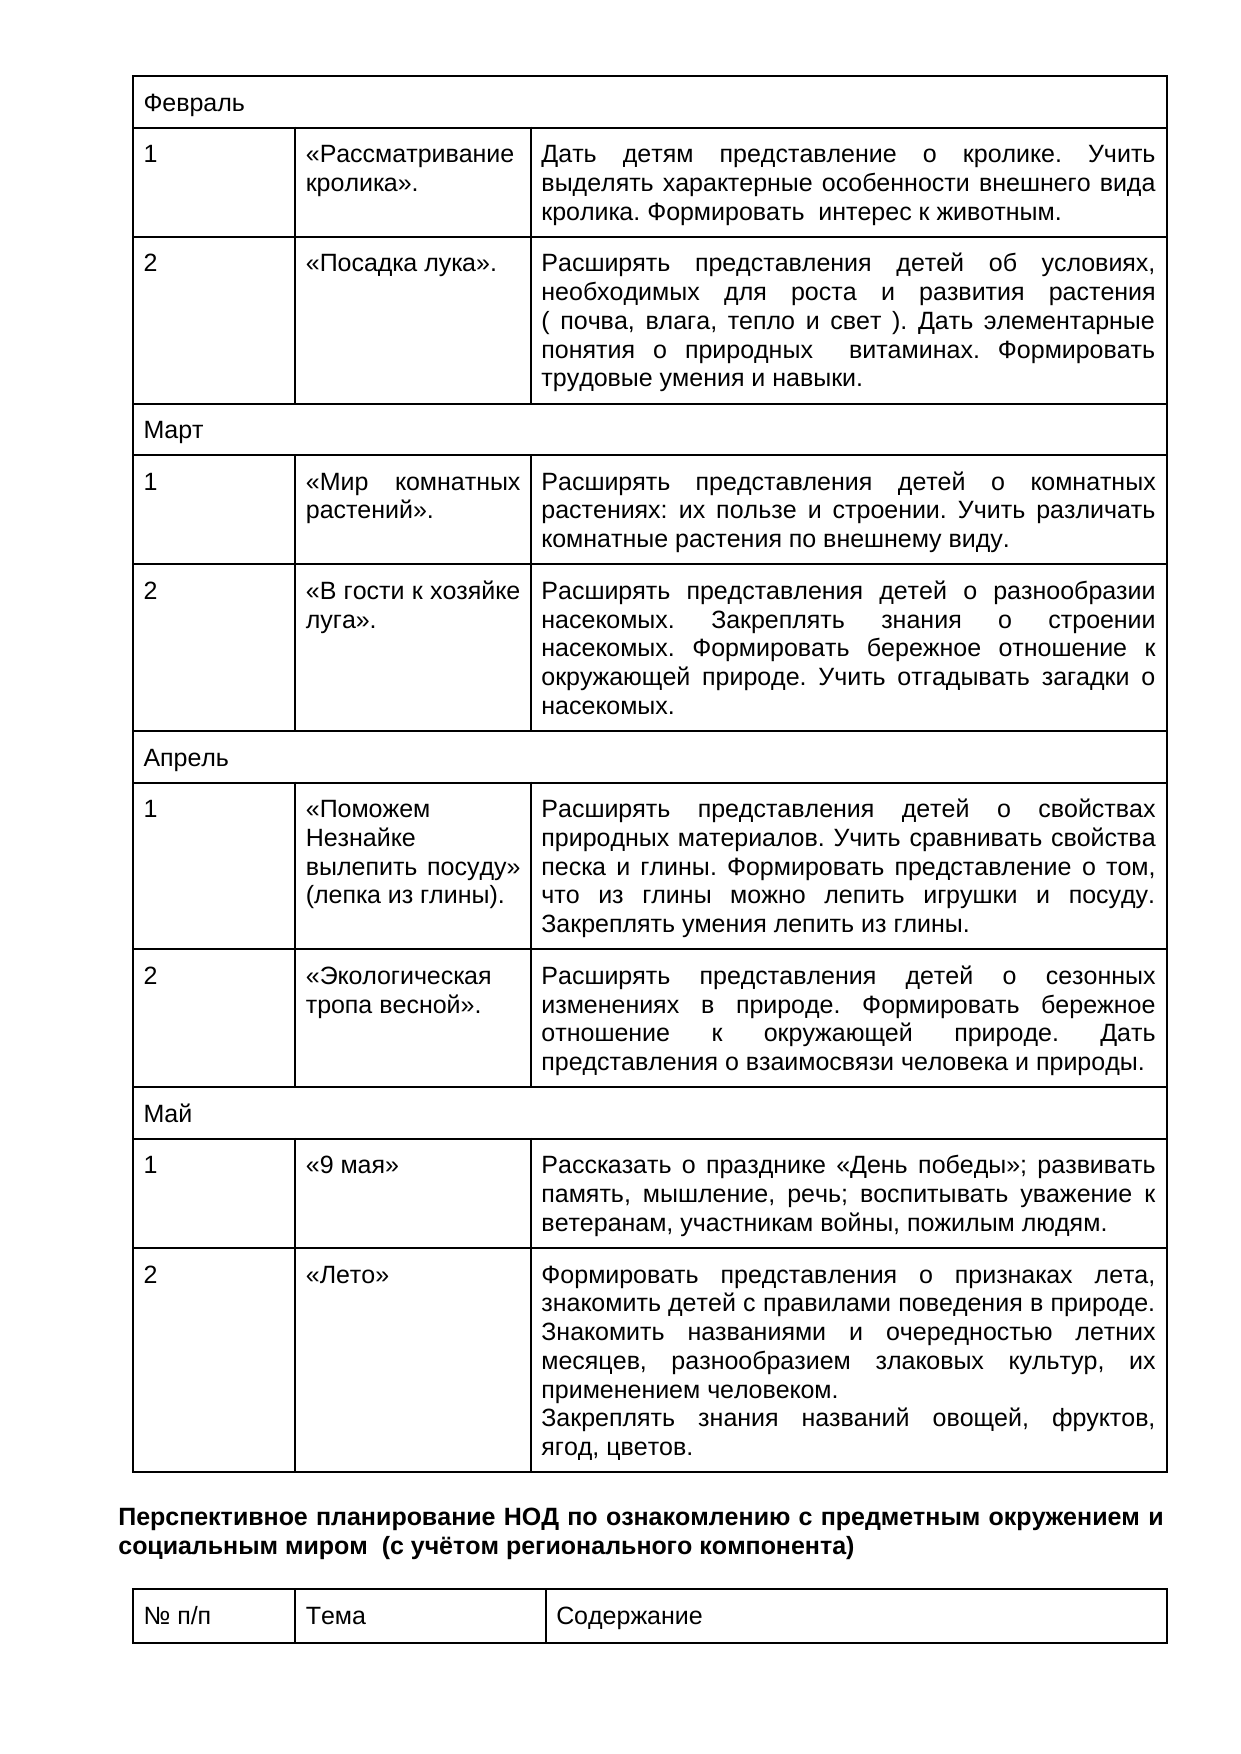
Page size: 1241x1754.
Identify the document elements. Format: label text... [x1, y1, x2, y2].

table_cell Март [134, 405, 1166, 454]
table_cell Расширять представления детей о комнатных растениях: их пользе и строении. Учить различать комнатные растения по внешнему виду. [532, 456, 1166, 563]
table_cell Формировать представления о признаках лета, знакомить детей с правилами поведения в природе. Знакомить названиями и очередностью летних месяцев, разнообразием злаковых культур, их применением человеком. Закреплять знания названий овощей, фруктов, ягод, цветов. [532, 1249, 1166, 1471]
table_cell «Рассматривание кролика». [296, 129, 530, 236]
table_cell «9 мая» [296, 1140, 530, 1247]
table_cell 2 [134, 950, 294, 1086]
table_cell Рассказать о празднике «День победы»; развивать память, мышление, речь; воспитывать уважение к ветеранам, участникам войны, пожилым людям. [532, 1140, 1166, 1247]
table_cell 1 [134, 129, 294, 236]
table_cell Расширять представления детей о свойствах природных материалов. Учить сравнивать свойства песка и глины. Формировать представление о том, что из глины можно лепить игрушки и посуду. Закреплять умения лепить из глины. [532, 784, 1166, 948]
table_cell Апрель [134, 732, 1166, 782]
table_cell 1 [134, 456, 294, 563]
table_cell Дать детям представление о кролике. Учить выделять характерные особенности внешнего вида кролика. Формировать интерес к животным. [532, 129, 1166, 236]
table_cell «Мир комнатных растений». [296, 456, 530, 563]
table_cell 2 [134, 238, 294, 402]
table_cell «Поможем Незнайке вылепить посуду» (лепка из глины). [296, 784, 530, 948]
table_cell «Лето» [296, 1249, 530, 1471]
table_cell 1 [134, 1140, 294, 1247]
text Перспективное планирование НОД по ознакомлению с предметным окружением и социальным миром (с учётом регионального компонента) [118, 1502, 1165, 1559]
table_cell 2 [134, 1249, 294, 1471]
table_cell «В гости к хозяйке луга». [296, 565, 530, 730]
table_header № п/п [134, 1590, 294, 1642]
table_header Содержание [547, 1590, 1166, 1642]
table_cell Расширять представления детей об условиях, необходимых для роста и развития растения ( почва, влага, тепло и свет ). Дать элементарные понятия о природных витаминах. Формировать трудовые умения и навыки. [532, 238, 1166, 402]
table_cell «Экологическая тропа весной». [296, 950, 530, 1086]
table_cell 1 [134, 784, 294, 948]
table_cell Расширять представления детей о разнообразии насекомых. Закреплять знания о строении насекомых. Формировать бережное отношение к окружающей природе. Учить отгадывать загадки о насекомых. [532, 565, 1166, 730]
table_cell 2 [134, 565, 294, 730]
table_cell «Посадка лука». [296, 238, 530, 402]
table_cell Расширять представления детей о сезонных изменениях в природе. Формировать бережное отношение к окружающей природе. Дать представления о взаимосвязи человека и природы. [532, 950, 1166, 1086]
table_cell Февраль [134, 77, 1166, 127]
table_cell Май [134, 1088, 1166, 1138]
table_header Тема [296, 1590, 545, 1642]
